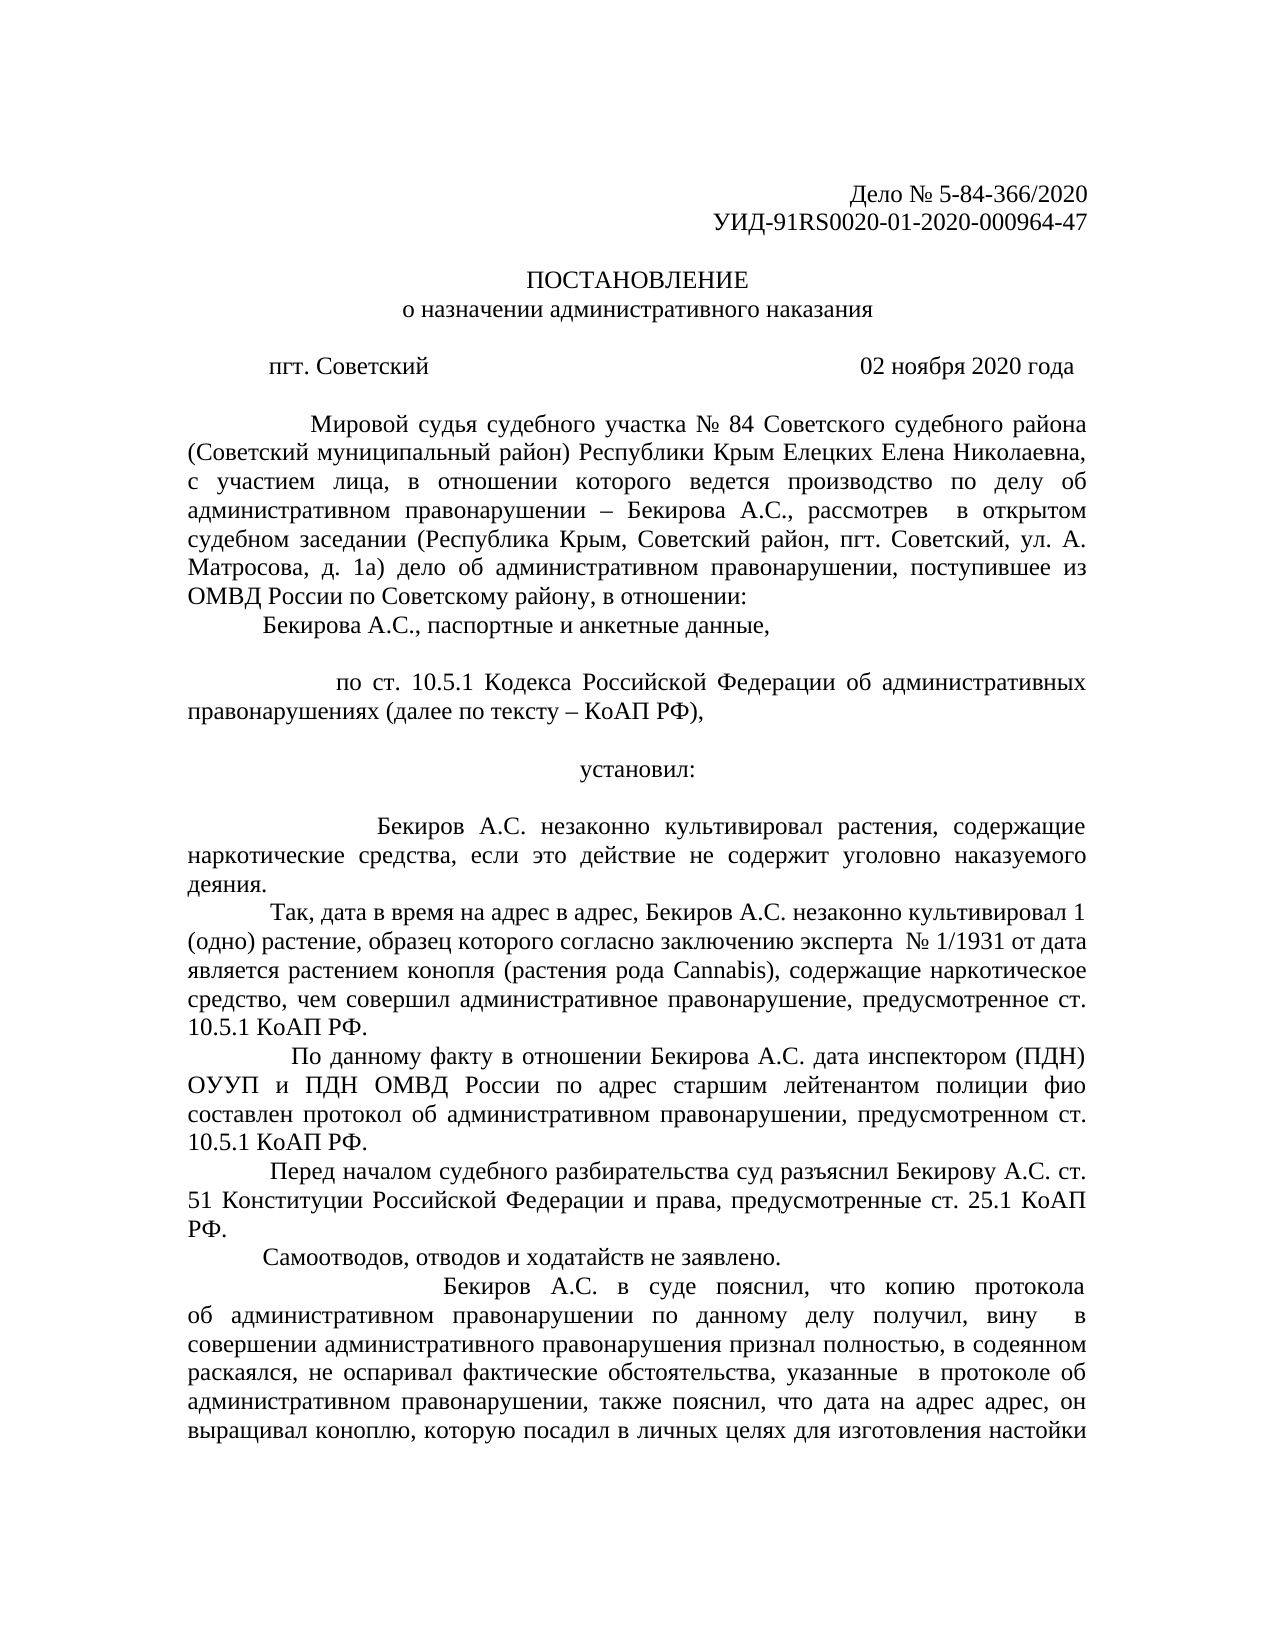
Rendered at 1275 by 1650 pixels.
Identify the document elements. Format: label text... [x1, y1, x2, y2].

text Дело № 5-84-366/2020 [187, 179, 1087, 207]
text По данному факту в отношении Бекирова А.С. дата инспектором (ПДН) ОУУП и ПДН ОМВД России по адрес старшим лейтенантом полиции фио составлен протокол об административном правонарушении, предусмотренном ст. 10.5.1 КоАП РФ. [187, 1041, 1087, 1156]
text Перед началом судебного разбирательства суд разъяснил Бекирову А.С. ст. 51 Конституции Российской Федерации и права, предусмотренные ст. 25.1 КоАП РФ. [187, 1156, 1087, 1242]
text о назначении административного наказания [187, 294, 1087, 322]
text Бекиров А.С. незаконно культивировал растения, содержащие наркотические средства, если это действие не содержит уголовно наказуемого деяния. [187, 811, 1087, 897]
text Бекирова А.С., паспортные и анкетные данные, [187, 610, 1087, 639]
text установил: [187, 754, 1087, 782]
text Мировой судья судебного участка № 84 Советского судебного района (Советский муниципальный район) Республики Крым Елецких Елена Николаевна, с участием лица, в отношении которого ведется производство по делу об административном правонарушении – Бекирова А.С., рассмотрев в открытом судебном заседании (Республика Крым, Советский район, пгт. Советский, ул. А. Матросова, д. 1а) дело об административном правонарушении, поступившее из ОМВД России по Советскому району, в отношении: [187, 409, 1087, 610]
text по ст. 10.5.1 Кодекса Российской Федерации об административных правонарушениях (далее по тексту – КоАП РФ), [187, 667, 1087, 725]
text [187, 1271, 1087, 1444]
text ПОСТАНОВЛЕНИЕ [187, 265, 1087, 294]
text Самоотводов, отводов и ходатайств не заявлено. [187, 1242, 1087, 1271]
text Так, дата в время на адрес в адрес, Бекиров А.С. незаконно культивировал 1 (одно) растение, образец которого согласно заключению эксперта № 1/1931 от дата является растением конопля (растения рода Cannabis), содержащие наркотическое средство, чем совершил административное правонарушение, предусмотренное ст. 10.5.1 КоАП РФ. [187, 897, 1087, 1041]
text УИД-91RS0020-01-2020-000964-47 [187, 207, 1087, 236]
text пгт. Советский 02 ноября 2020 года [187, 351, 1087, 409]
